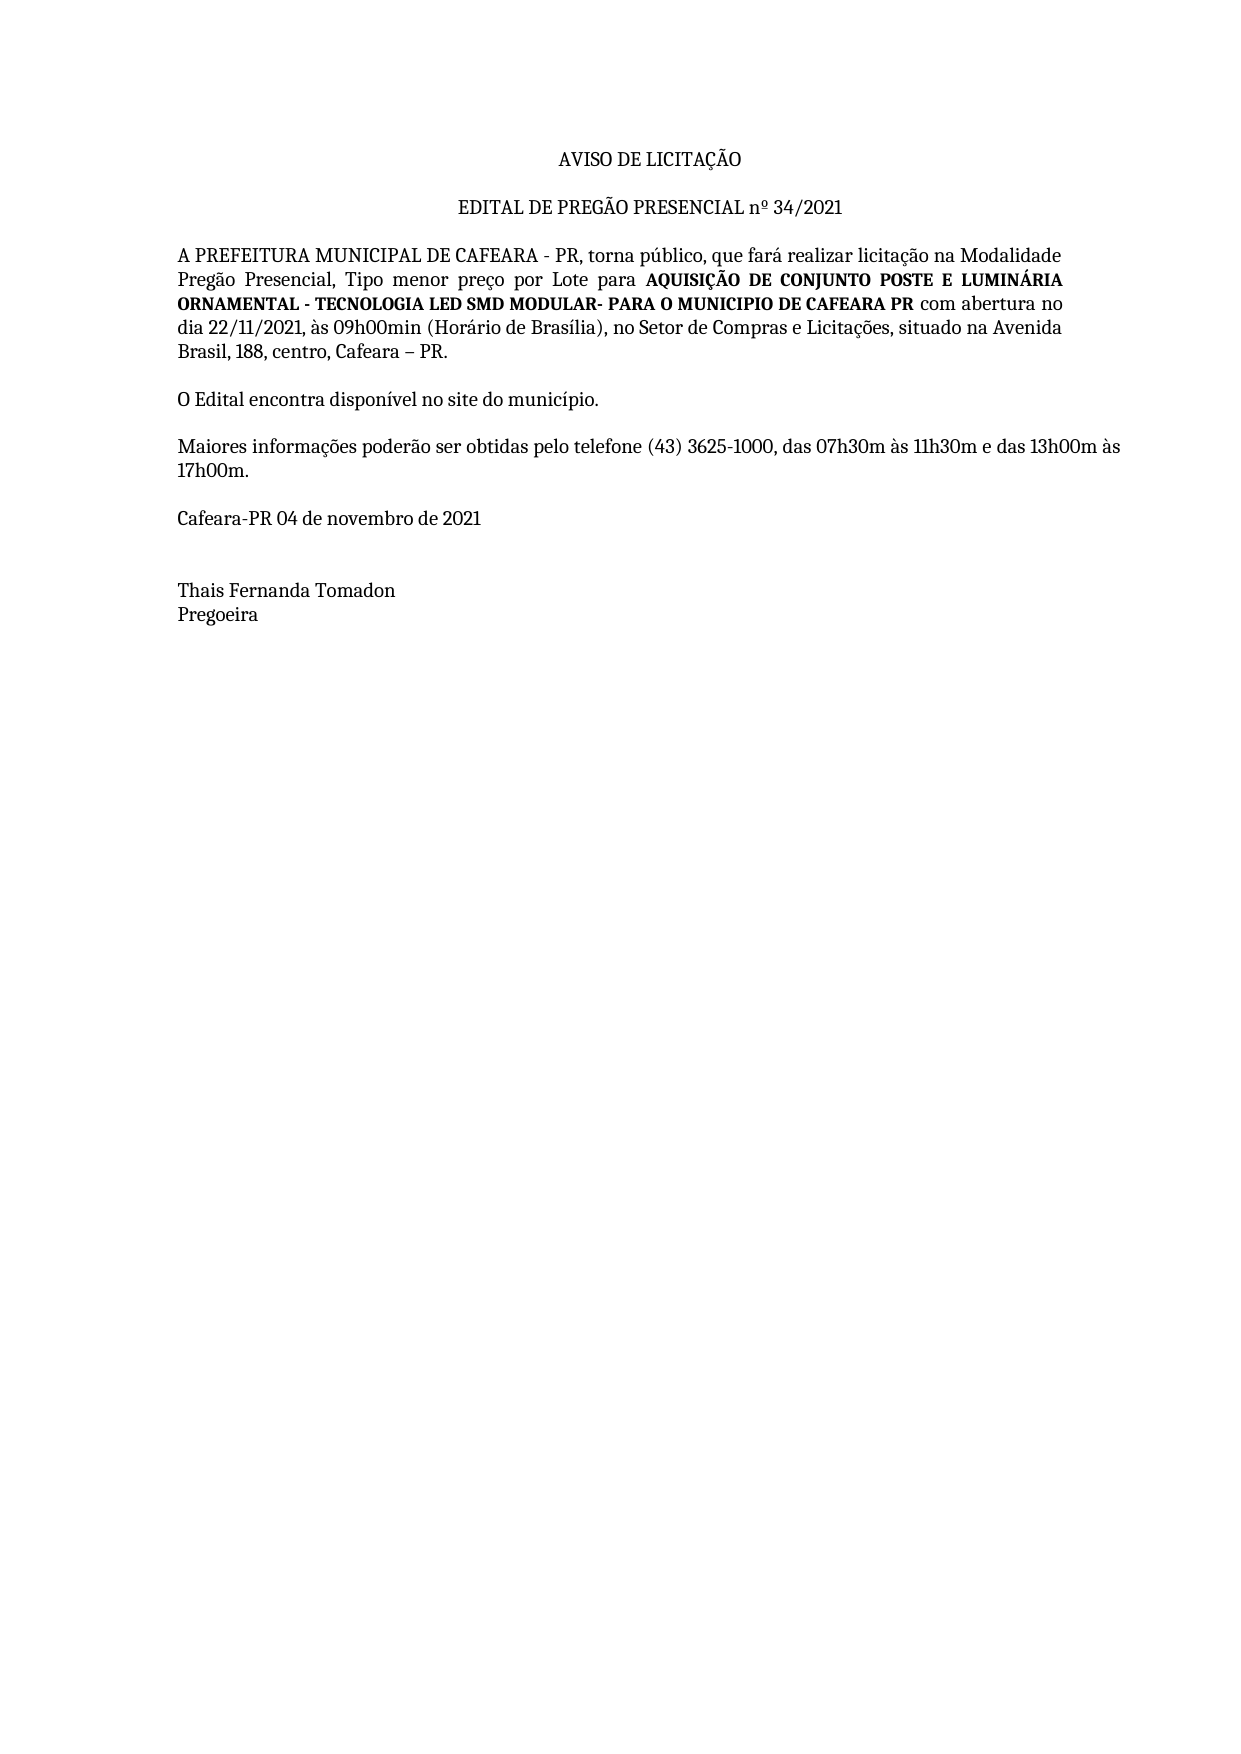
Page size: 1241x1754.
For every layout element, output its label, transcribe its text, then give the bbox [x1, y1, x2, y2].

text O Edital encontra disponível no site do município. [177, 387, 1122, 411]
text Pregoeira [177, 603, 1122, 627]
text Thais Fernanda Tomadon [177, 579, 1122, 603]
text A PREFEITURA MUNICIPAL DE CAFEARA - PR, torna público, que fará realizar licitação na Modalidade Pregão Presencial, Tipo menor preço por Lote para AQUISIÇÃO DE CONJUNTO POSTE E LUMINÁRIA ORNAMENTAL - TECNOLOGIA LED SMD MODULAR- PARA O MUNICIPIO DE CAFEARA PR com abertura no dia 22/11/2021, às 09h00min (Horário de Brasília), no Setor de Compras e Licitações, situado na Avenida Brasil, 188, centro, Cafeara – PR. [177, 243, 1063, 363]
text Cafeara-PR 04 de novembro de 2021 [177, 507, 1122, 531]
text EDITAL DE PREGÃO PRESENCIAL nº 34/2021 [177, 196, 1122, 219]
text Maiores informações poderão ser obtidas pelo telefone (43) 3625-1000, das 07h30m às 11h30m e das 13h00m às 17h00m. [177, 435, 1122, 483]
text AVISO DE LICITAÇÃO [177, 148, 1122, 172]
